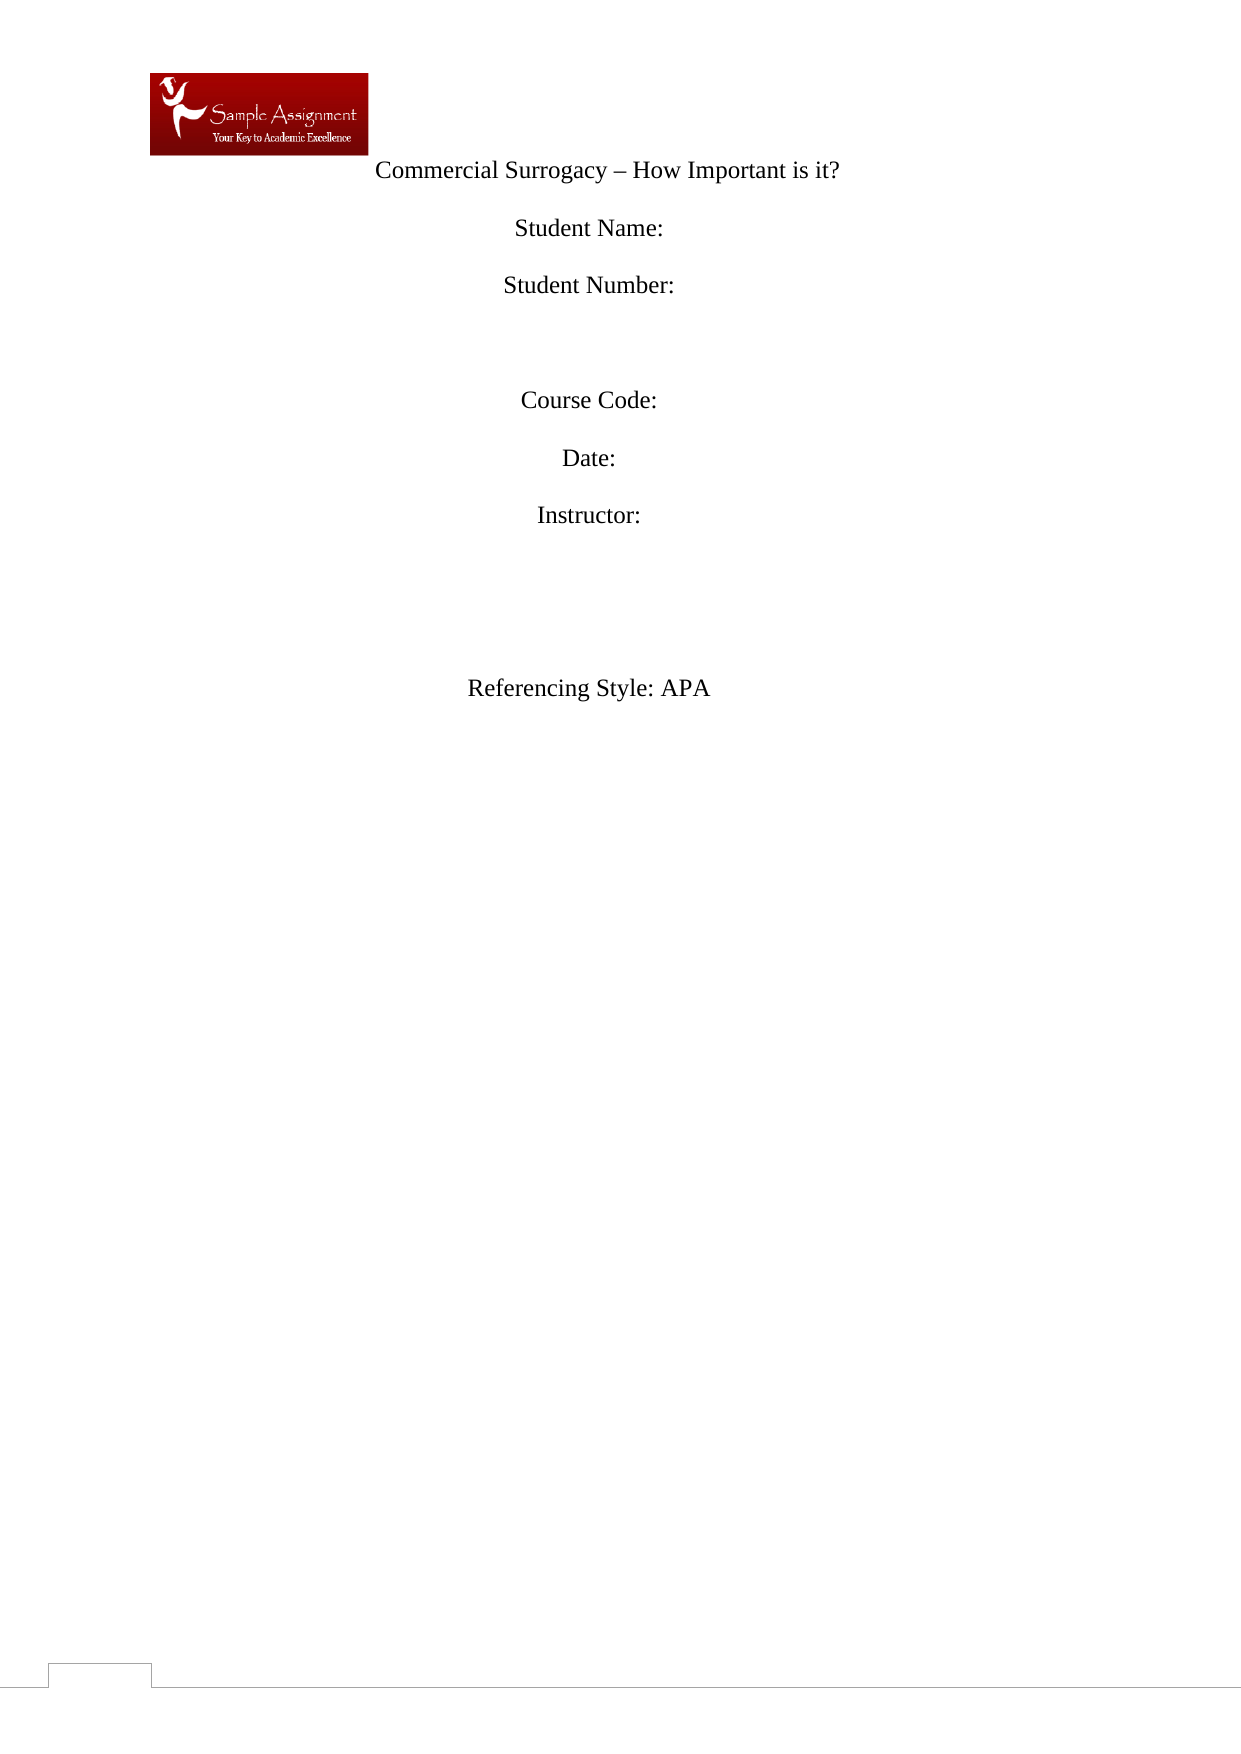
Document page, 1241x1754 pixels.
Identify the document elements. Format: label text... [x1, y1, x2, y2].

text Student Name: [150, 213, 1028, 242]
text Referencing Style: APA [150, 673, 1028, 702]
text Date: [150, 443, 1028, 472]
text Course Code: [150, 385, 1028, 414]
text Commercial Surrogacy – How Important is it? [375, 155, 1028, 184]
picture [150, 73, 369, 156]
text Student Number: [150, 270, 1028, 299]
text Instructor: [150, 500, 1028, 529]
